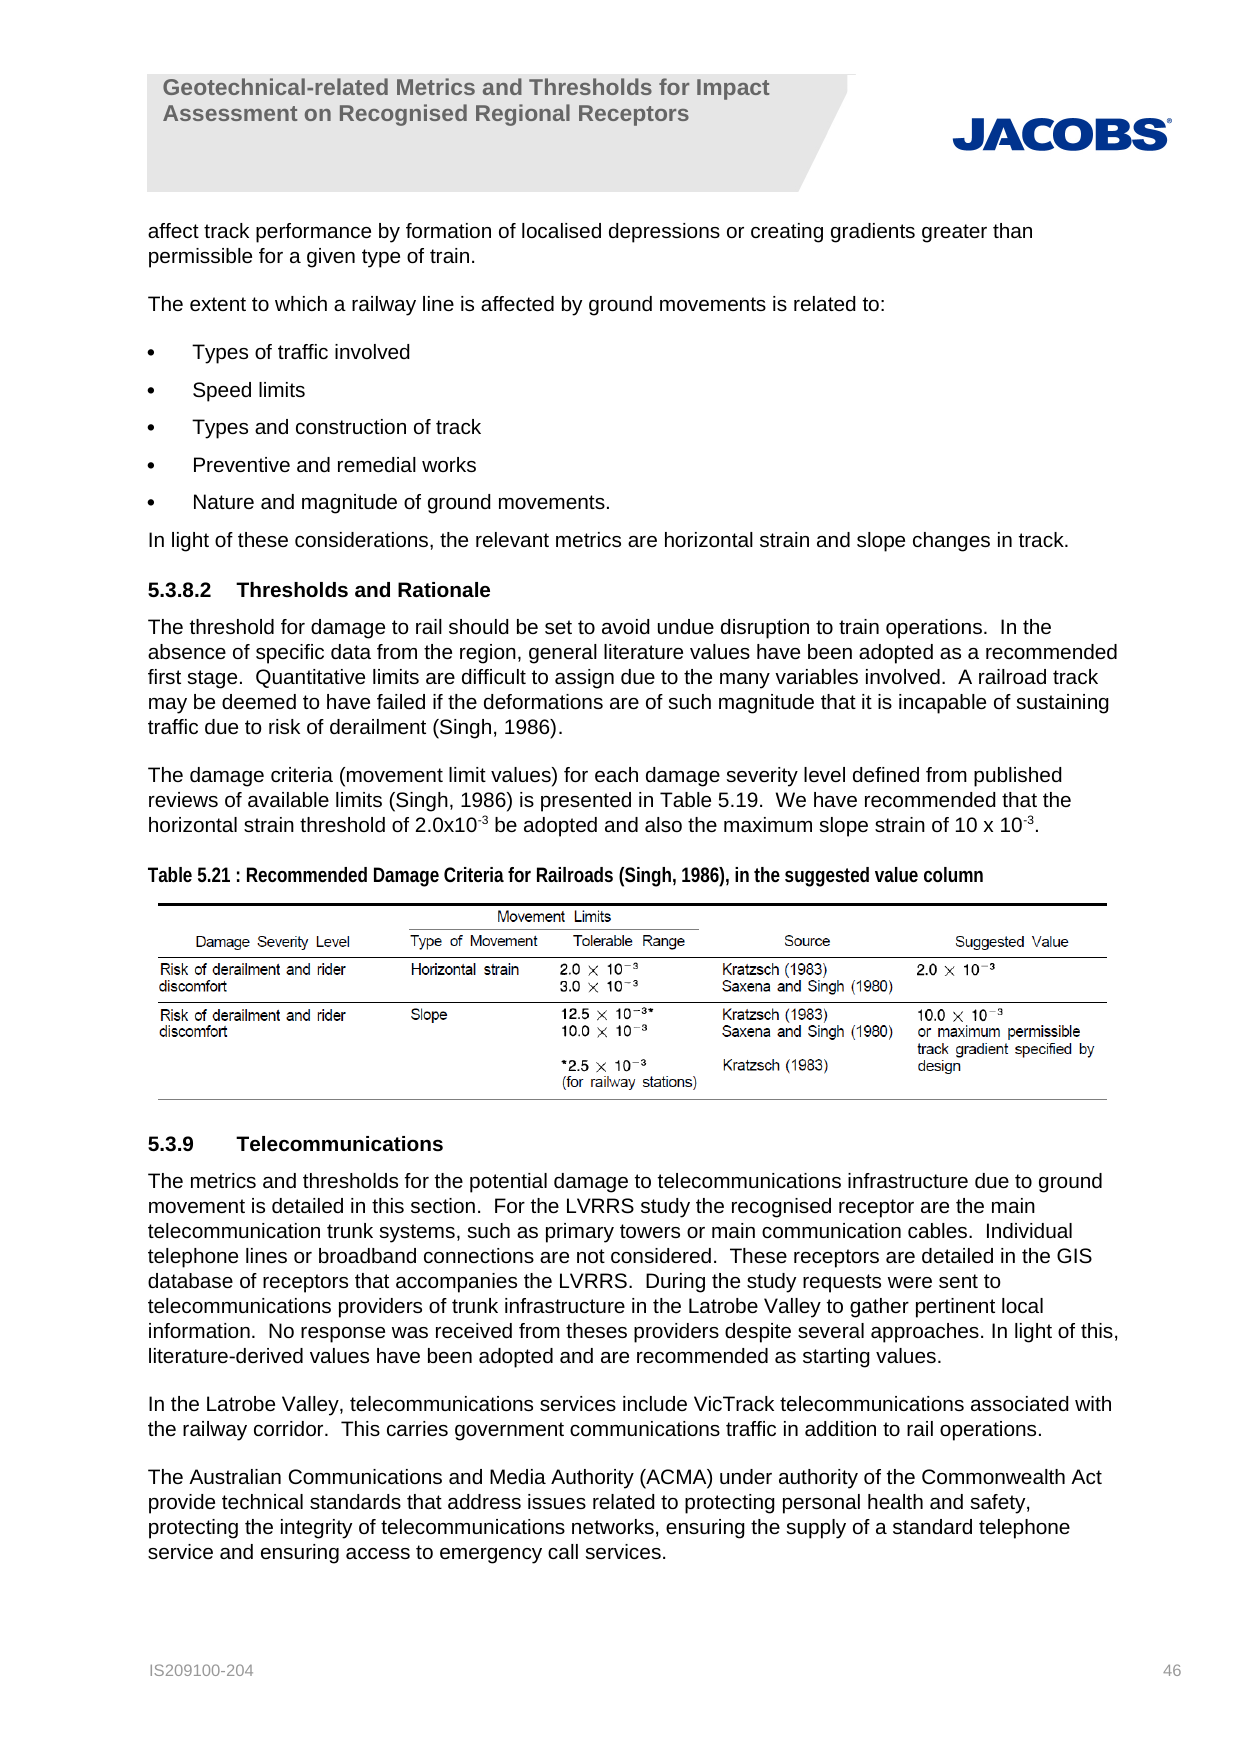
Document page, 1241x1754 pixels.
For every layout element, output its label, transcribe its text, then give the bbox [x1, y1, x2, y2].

text The extent to which a railway line is affected by ground movements is related to: [148, 291, 1122, 316]
text The metrics and thresholds for the potential damage to telecommunications infrastructure due to ground movement is detailed in this section. For the LVRRS study the recognised receptor are the main telecommunication trunk systems, such as primary towers or main communication cables. Individual telephone lines or broadband connections are not considered. These receptors are detailed in the GIS database of receptors that accompanies the LVRRS. During the study requests were sent to telecommunications providers of trunk infrastructure in the Latrobe Valley to gather pertinent local information. No response was received from theses providers despite several approaches. In light of this, literature-derived values have been adopted and are recommended as starting values. [148, 1168, 1122, 1368]
picture [147, 897, 1115, 1106]
text Types and construction of track [148, 414, 1122, 439]
text Speed limits [148, 377, 1122, 402]
text Types of traffic involved [148, 339, 1122, 364]
picture [147, 74, 1172, 193]
text The Australian Communications and Media Authority (ACMA) under authority of the Commonwealth Act provide technical standards that address issues related to protecting personal health and safety, protecting the integrity of telecommunications networks, ensuring the supply of a standard telephone service and ensuring access to emergency call services. [148, 1464, 1122, 1564]
text The threshold for damage to rail should be set to avoid undue disruption to train operations. In the absence of specific data from the region, general literature values have been adopted as a recommended first stage. Quantitative limits are difficult to assign due to the many variables involved. A railroad track may be deemed to have failed if the deformations are of such magnitude that it is incapable of sustaining traffic due to risk of derailment (Singh, 1986). [148, 614, 1122, 739]
text The damage criteria (movement limit values) for each damage severity level defined from published reviews of available limits (Singh, 1986) is presented in Table 5.19. We have recommended that the horizontal strain threshold of 2.0x10-3 be adopted and also the maximum slope strain of 10 x 10-3. [148, 762, 1122, 837]
list In light of these considerations, the relevant metrics are horizontal strain and slope changes in track. [148, 527, 1122, 552]
text In the Latrobe Valley, telecommunications services include VicTrack telecommunications associated with the railway corridor. This carries government communications traffic in addition to rail operations. [148, 1391, 1122, 1441]
subtitle Telecommunications [148, 1131, 1122, 1156]
subtitle Thresholds and Rationale [148, 577, 1122, 602]
text Preventive and remedial works [148, 452, 1122, 477]
text Nature and magnitude of ground movements. [148, 489, 1122, 514]
